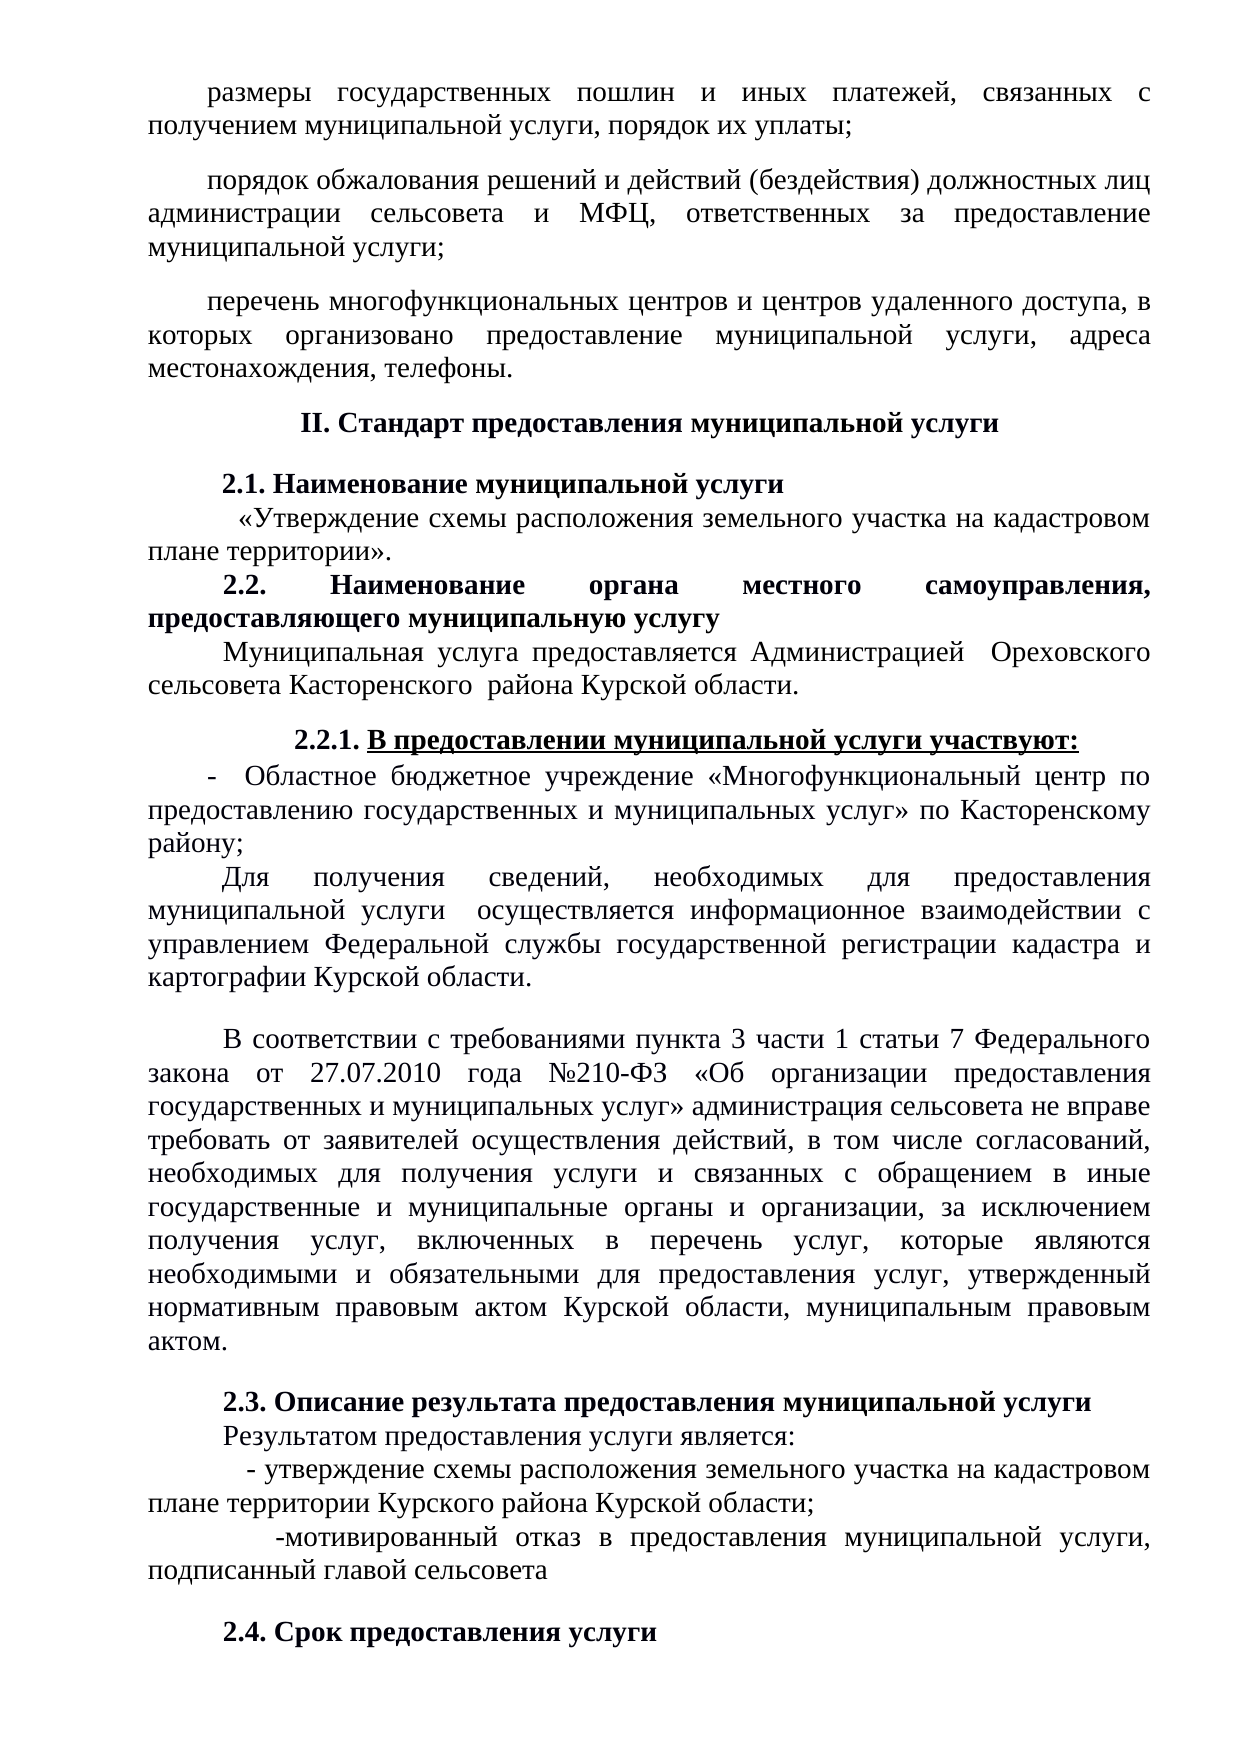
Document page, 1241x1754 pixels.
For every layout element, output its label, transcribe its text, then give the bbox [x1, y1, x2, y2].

text -мотивированный отказ в предоставления муниципальной услуги, подписанный главой сельсовета [148, 1519, 1152, 1586]
text Для получения сведений, необходимых для предоставления муниципальной услуги осуществляется информационное взаимодействии с управлением Федеральной службы государственной регистрации кадастра и картографии Курской области. [148, 859, 1152, 993]
text Муниципальная услуга предоставляется Администрацией Ореховского сельсовета Касторенского района Курской области. [148, 634, 1152, 701]
text II. Стандарт предоставления муниципальной услуги [148, 405, 1152, 438]
text 2.3. Описание результата предоставления муниципальной услуги [148, 1384, 1152, 1418]
text перечень многофункциональных центров и центров удаленного доступа, в которых организовано предоставление муниципальной услуги, адреса местонахождения, телефоны. [148, 283, 1152, 384]
text размеры государственных пошлин и иных платежей, связанных с получением муниципальной услуги, порядок их уплаты; [148, 74, 1152, 141]
text порядок обжалования решений и действий (бездействия) должностных лиц администрации сельсовета и МФЦ, ответственных за предоставление муниципальной услуги; [148, 162, 1152, 262]
text 2.2. Наименование органа местного самоуправления, предоставляющего муниципальную услугу [148, 567, 1152, 634]
text 2.2.1. В предоставлении муниципальной услуги участвуют: [148, 722, 1152, 755]
text Результатом предоставления услуги является: [148, 1418, 1152, 1452]
text 2.4. Срок предоставления услуги [148, 1614, 1152, 1647]
text В соответствии с требованиями пункта 3 части 1 статьи 7 Федерального закона от 27.07.2010 года №210-ФЗ «Об организации предоставления государственных и муниципальных услуг» администрация сельсовета не вправе требовать от заявителей осуществления действий, в том числе согласований, необходимых для получения услуги и связанных с обращением в иные государственные и муниципальные органы и организации, за исключением получения услуг, включенных в перечень услуг, которые являются необходимыми и обязательными для предоставления услуг, утвержденный нормативным правовым актом Курской области, муниципальным правовым актом. [148, 1021, 1152, 1357]
text 2.1. Наименование муниципальной услуги [148, 466, 1152, 500]
text - утверждение схемы расположения земельного участка на кадастровом плане территории Курского района Курской области; [148, 1452, 1152, 1519]
text - Областное бюджетное учреждение «Многофункциональный центр по предоставлению государственных и муниципальных услуг» по Касторенскому району; [148, 758, 1152, 859]
text «Утверждение схемы расположения земельного участка на кадастровом плане территории». [148, 500, 1152, 567]
